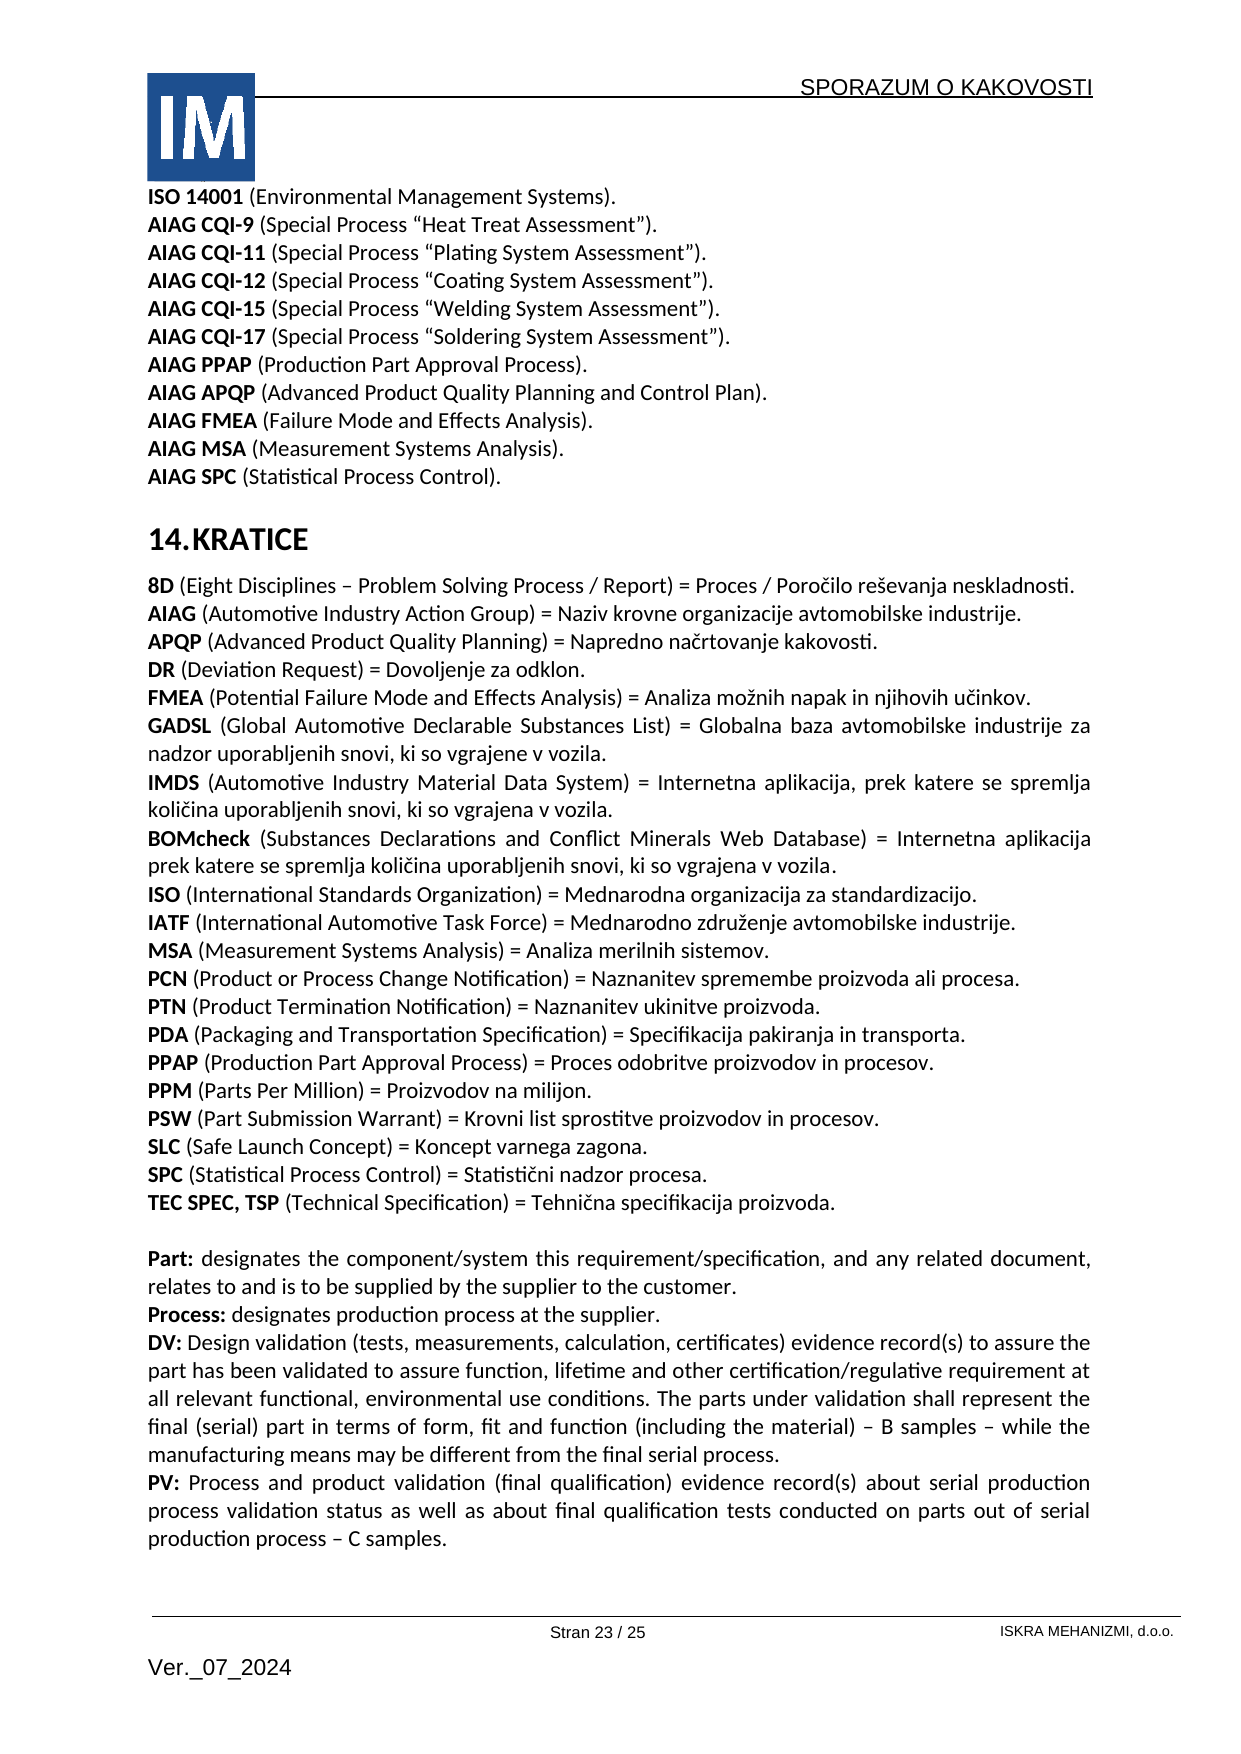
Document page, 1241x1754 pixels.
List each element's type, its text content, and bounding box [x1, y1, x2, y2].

text PV: Process and product validation (final qualification) evidence record(s) about serial production process validation status as well as about final qualification tests conducted on parts out of serial production process – C samples. [148, 1468, 1093, 1552]
text DR (Deviation Request) = Dovoljenje za odklon. [148, 656, 1093, 683]
text AIAG MSA (Measurement Systems Analysis). [148, 434, 1093, 462]
text BOMcheck (Substances Declarations and Conflict Minerals Web Database) = Internetna aplikacija prek katere se spremlja količina uporabljenih snovi, ki so vgrajena v vozila. [148, 824, 1093, 880]
text PDA (Packaging and Transportation Specification) = Specifikacija pakiranja in transporta. [148, 1020, 1093, 1048]
text AIAG CQI-11 (Special Process “Plating System Assessment”). [148, 238, 1093, 266]
text Process: designates production process at the supplier. [148, 1300, 1093, 1328]
picture [147, 73, 255, 182]
text AIAG APQP (Advanced Product Quality Planning and Control Plan). [148, 378, 1093, 406]
text IATF (International Automotive Task Force) = Mednarodno združenje avtomobilske industrije. [148, 908, 1093, 936]
text Part: designates the component/system this requirement/specification, and any related document, relates to and is to be supplied by the supplier to the customer. [148, 1244, 1093, 1300]
text 8D (Eight Disciplines – Problem Solving Process / Report) = Proces / Poročilo reševanja neskladnosti. [148, 571, 1093, 599]
text AIAG CQI-12 (Special Process “Coating System Assessment”). [148, 266, 1093, 294]
text AIAG CQI-9 (Special Process “Heat Treat Assessment”). [148, 210, 1093, 238]
text TEC SPEC, TSP (Technical Specification) = Tehnična specifikacija proizvoda. [148, 1188, 1093, 1216]
text ISO (International Standards Organization) = Mednarodna organizacija za standardizacijo. [148, 880, 1093, 908]
text PCN (Product or Process Change Notification) = Naznanitev spremembe proizvoda ali procesa. [148, 964, 1093, 992]
text AIAG SPC (Statistical Process Control). [148, 462, 1093, 490]
text IMDS (Automotive Industry Material Data System) = Internetna aplikacija, prek katere se spremlja količina uporabljenih snovi, ki so vgrajena v vozila. [148, 768, 1093, 824]
text SLC (Safe Launch Concept) = Koncept varnega zagona. [148, 1132, 1093, 1160]
text DV: Design validation (tests, measurements, calculation, certificates) evidence record(s) to assure the part has been validated to assure function, lifetime and other certification/regulative requirement at all relevant functional, environmental use conditions. The parts under validation shall represent the final (serial) part in terms of form, fit and function (including the material) – B samples – while the manufacturing means may be different from the final serial process. [148, 1328, 1093, 1468]
text FMEA (Potential Failure Mode and Effects Analysis) = Analiza možnih napak in njihovih učinkov. [148, 683, 1093, 712]
text PPAP (Production Part Approval Process) = Proces odobritve proizvodov in procesov. [148, 1048, 1093, 1076]
text AIAG CQI-15 (Special Process “Welding System Assessment”). [148, 294, 1093, 322]
text PPM (Parts Per Million) = Proizvodov na milijon. [148, 1076, 1093, 1104]
text APQP (Advanced Product Quality Planning) = Napredno načrtovanje kakovosti. [148, 627, 1093, 656]
text AIAG CQI-17 (Special Process “Soldering System Assessment”). [148, 322, 1093, 350]
text MSA (Measurement Systems Analysis) = Analiza merilnih sistemov. [148, 936, 1093, 964]
text GADSL (Global Automotive Declarable Substances List) = Globalna baza avtomobilske industrije za nadzor uporabljenih snovi, ki so vgrajene v vozila. [148, 712, 1093, 768]
text SPC (Statistical Process Control) = Statistični nadzor procesa. [148, 1160, 1093, 1188]
text PTN (Product Termination Notification) = Naznanitev ukinitve proizvoda. [148, 992, 1093, 1020]
text PSW (Part Submission Warrant) = Krovni list sprostitve proizvodov in procesov. [148, 1104, 1093, 1132]
text ISO 14001 (Environmental Management Systems). [148, 148, 1093, 210]
text AIAG FMEA (Failure Mode and Effects Analysis). [148, 406, 1093, 434]
subtitle KRATICE [148, 518, 1093, 559]
text AIAG (Automotive Industry Action Group) = Naziv krovne organizacije avtomobilske industrije. [148, 599, 1093, 627]
text AIAG PPAP (Production Part Approval Process). [148, 350, 1093, 378]
